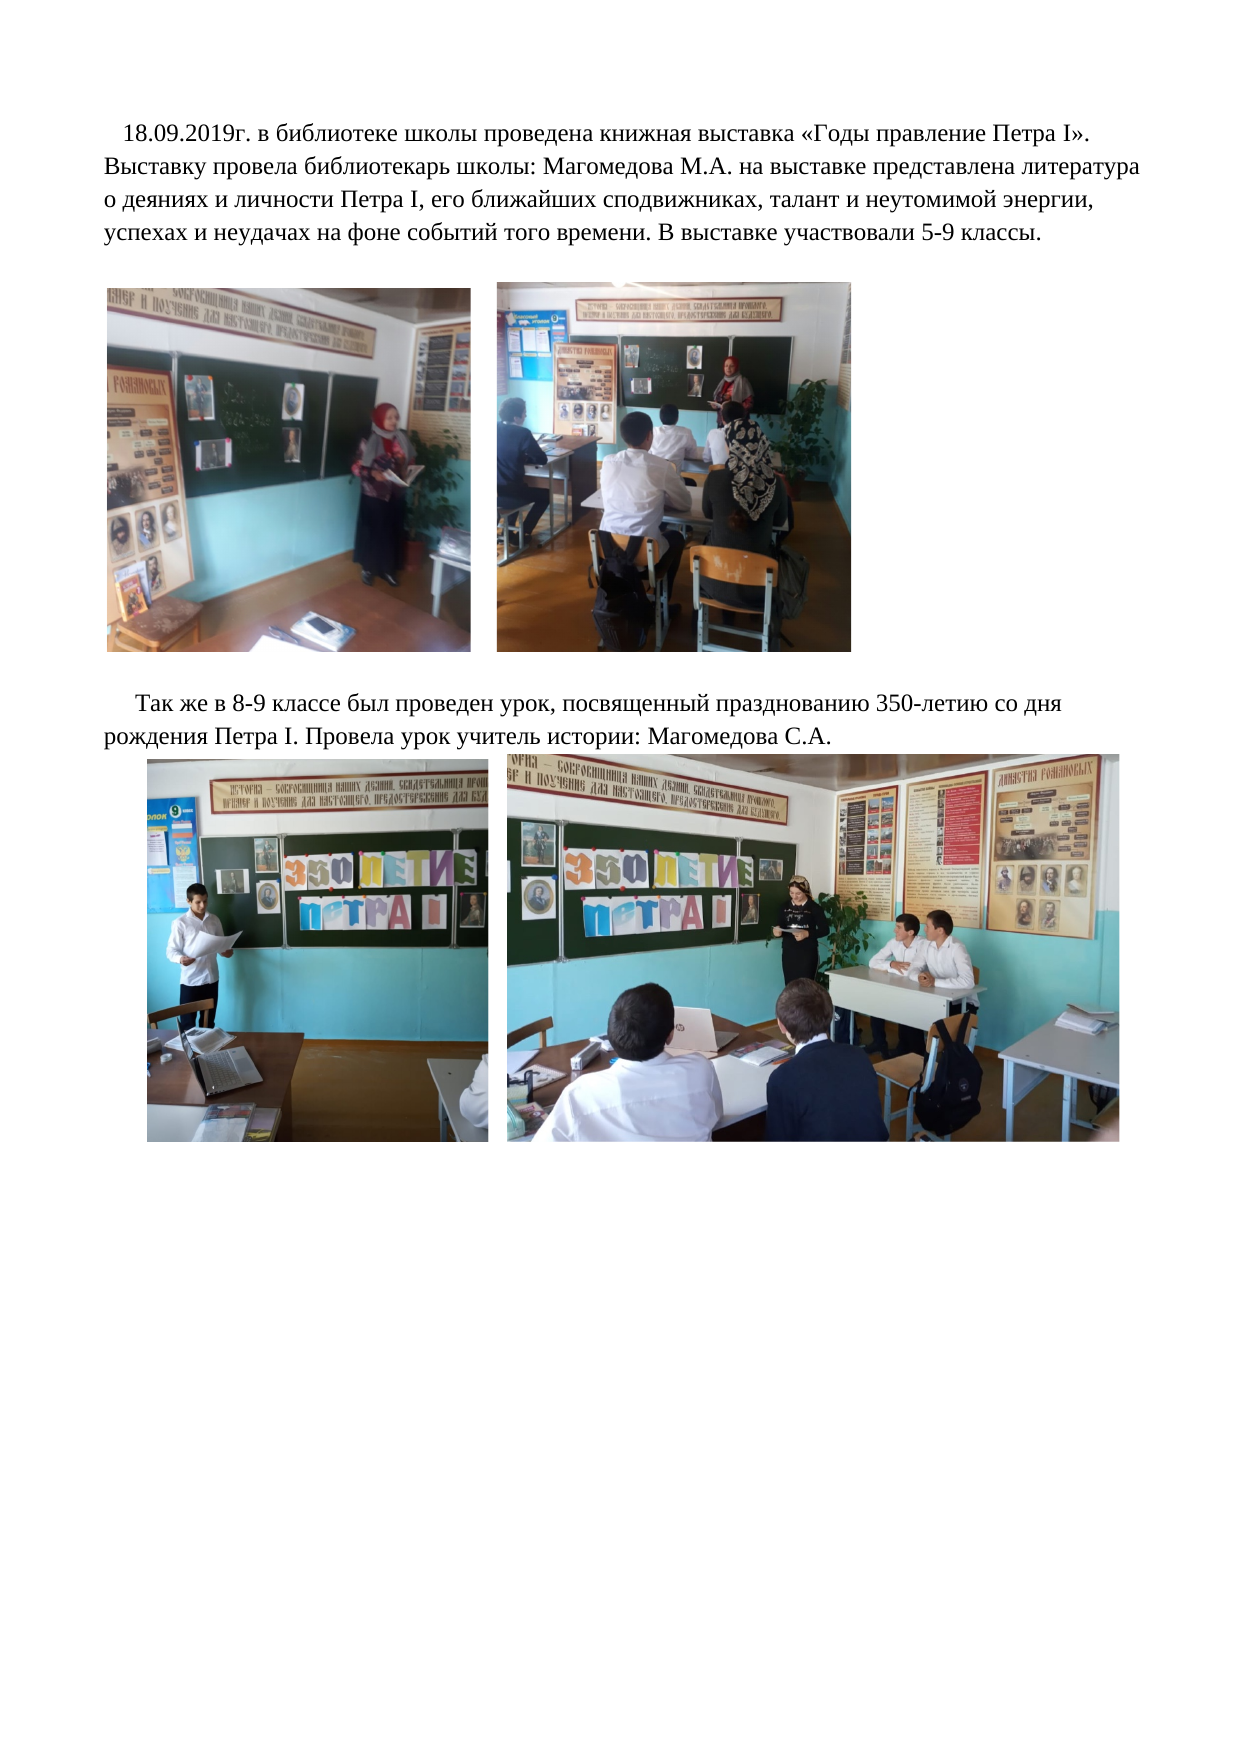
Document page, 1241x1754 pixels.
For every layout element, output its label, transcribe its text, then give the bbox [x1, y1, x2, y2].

text Так же в 8-9 классе был проведен урок, посвященный празднованию 350-летию со дня рождения Петра I. Провела урок учитель истории: Магомедова С.А. [103, 688, 1152, 750]
picture [497, 282, 852, 652]
picture [147, 759, 489, 1142]
text 18.09.2019г. в библиотеке школы проведена книжная выставка «Годы правление Петра I». Выставку провела библиотекарь школы: Магомедова М.А. на выставке представлена литература о деяниях и личности Петра I, его ближайших сподвижниках, талант и неутомимой энергии, успехах и неудачах на фоне событий того времени. В выставке участвовали 5-9 классы. [103, 118, 1152, 246]
picture [507, 754, 1120, 1142]
picture [107, 288, 471, 652]
